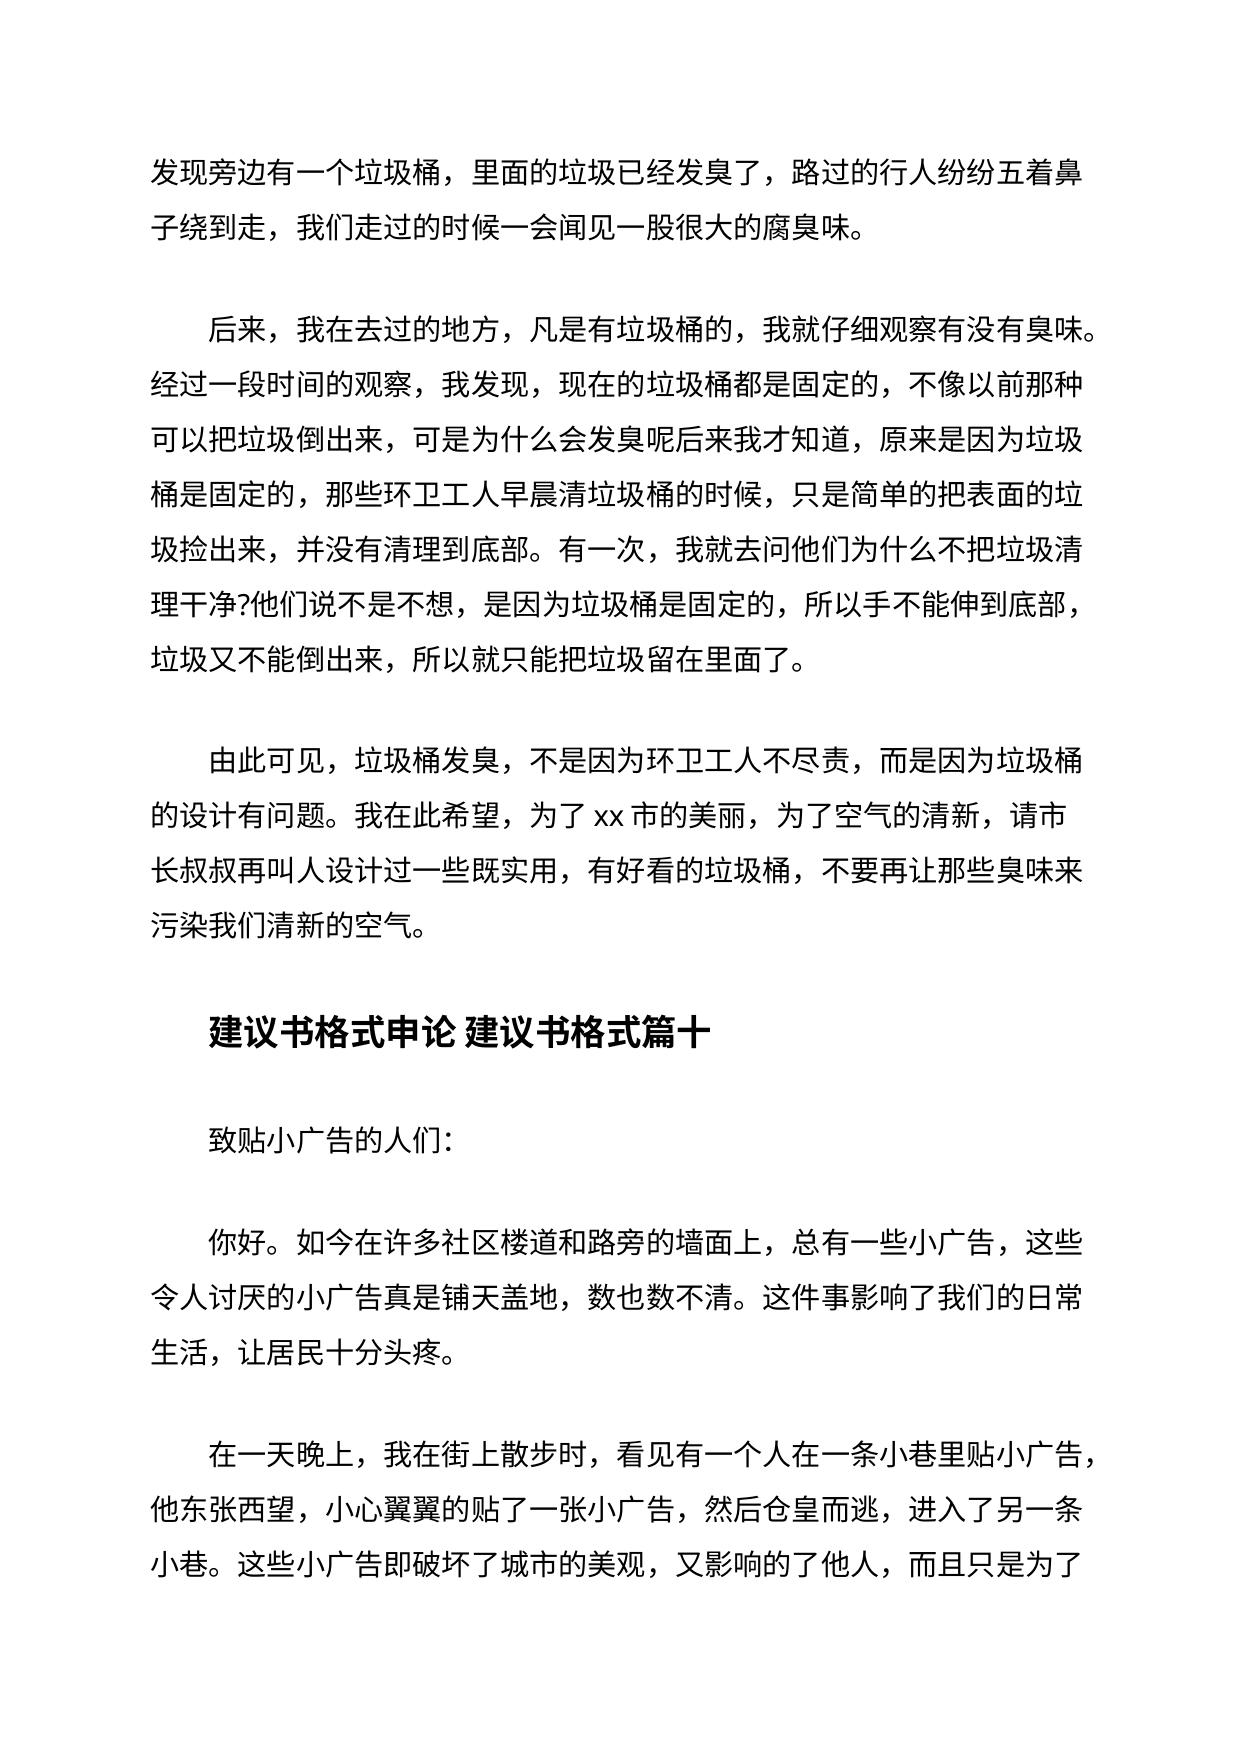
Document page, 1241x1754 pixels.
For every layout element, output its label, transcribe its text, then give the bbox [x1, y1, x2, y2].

text 你好。如今在许多社区楼道和路旁的墙面上，总有一些小广告，这些令人讨厌的小广告真是铺天盖地，数也数不清。这件事影响了我们的日常生活，让居民十分头疼。 [150, 1220, 1090, 1372]
text 后来，我在去过的地方，凡是有垃圾桶的，我就仔细观察有没有臭味。经过一段时间的观察，我发现，现在的垃圾桶都是固定的，不像以前那种可以把垃圾倒出来，可是为什么会发臭呢后来我才知道，原来是因为垃圾桶是固定的，那些环卫工人早晨清垃圾桶的时候，只是简单的把表面的垃圾捡出来，并没有清理到底部。有一次，我就去问他们为什么不把垃圾清理干净?他们说不是不想，是因为垃圾桶是固定的，所以手不能伸到底部，垃圾又不能倒出来，所以就只能把垃圾留在里面了。 [150, 307, 1090, 678]
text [150, 1431, 1090, 1583]
text 致贴小广告的人们： [150, 1118, 1090, 1160]
text 建议书格式申论 建议书格式篇十 [150, 1004, 1090, 1056]
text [150, 150, 1090, 247]
text 由此可见，垃圾桶发臭，不是因为环卫工人不尽责，而是因为垃圾桶的设计有问题。我在此希望，为了xx市的美丽，为了空气的清新，请市长叔叔再叫人设计过一些既实用，有好看的垃圾桶，不要再让那些臭味来污染我们清新的空气。 [150, 738, 1090, 945]
